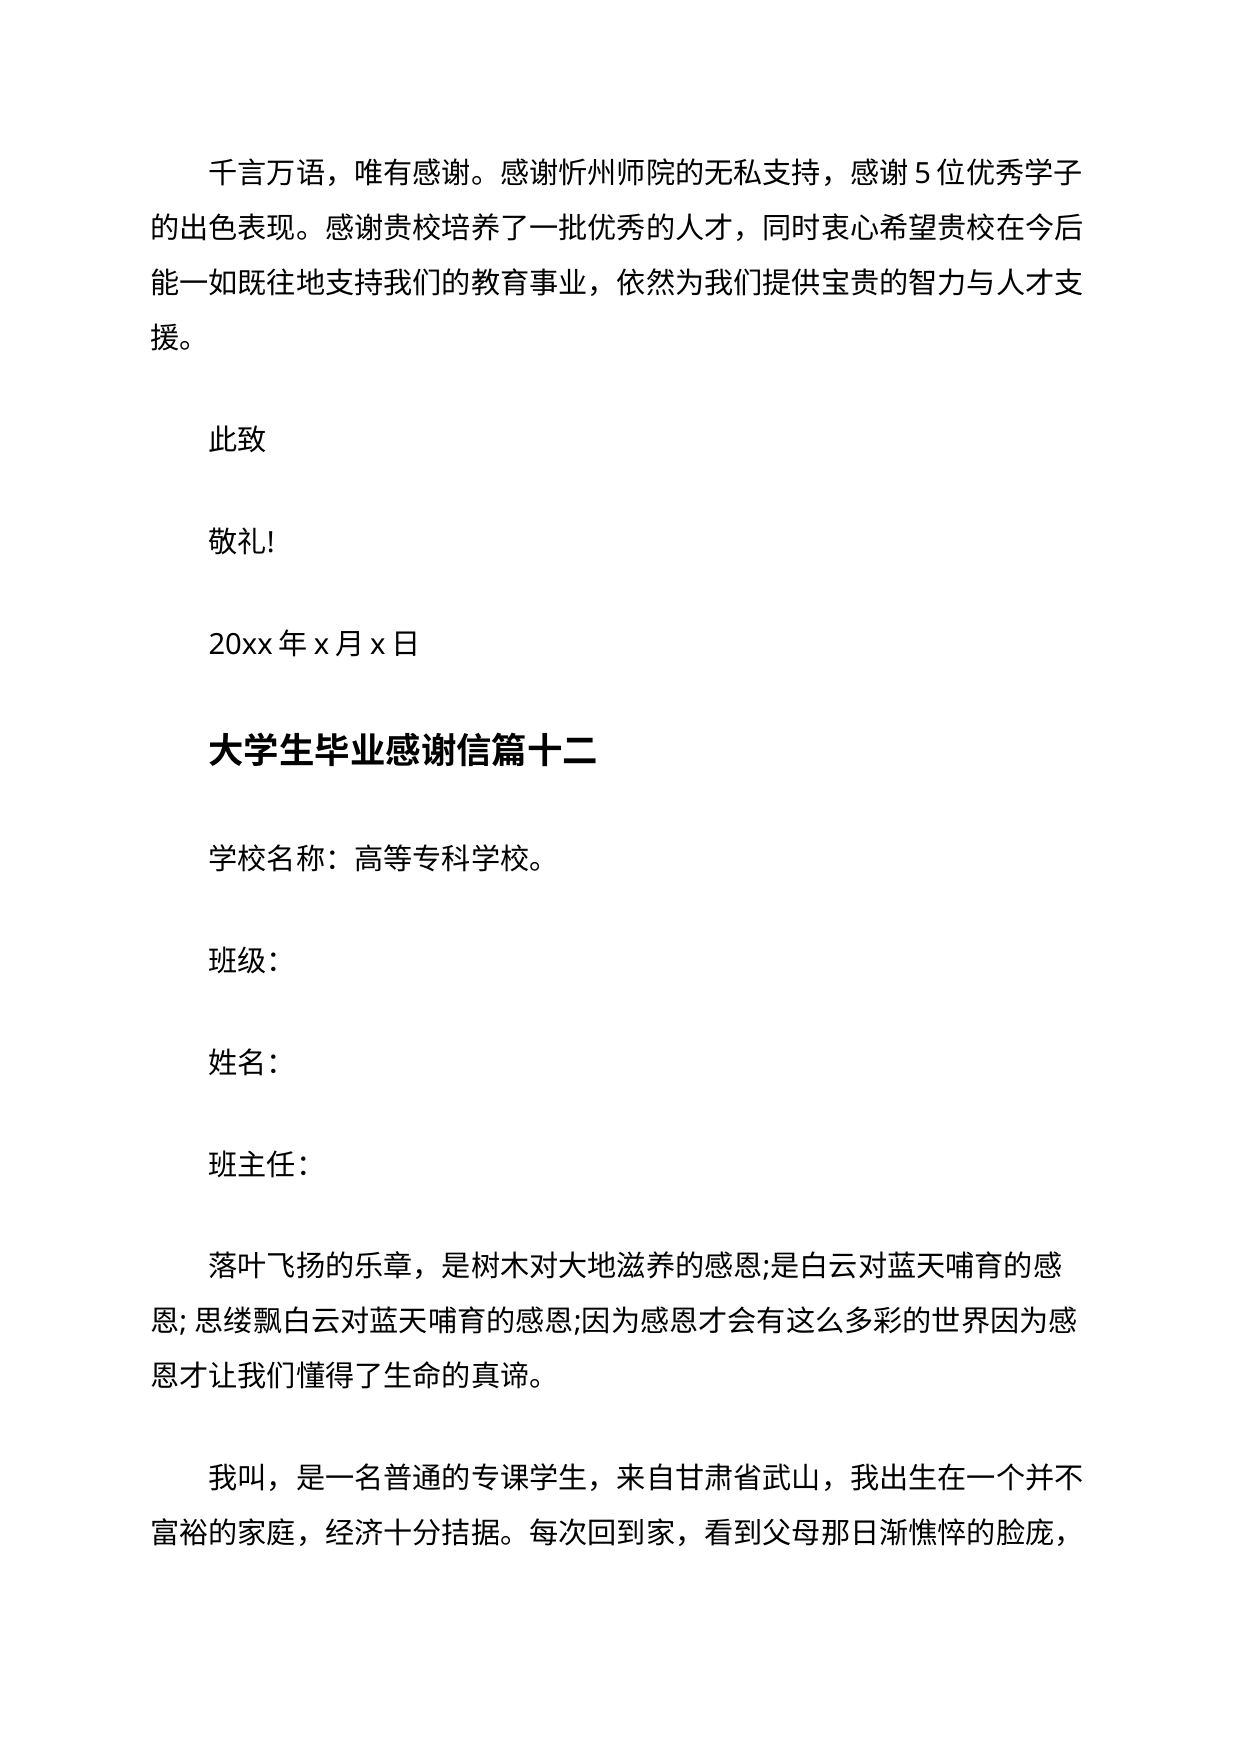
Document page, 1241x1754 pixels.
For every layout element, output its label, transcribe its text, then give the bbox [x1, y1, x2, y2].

text 班级： [150, 937, 1090, 980]
text 姓名： [150, 1039, 1090, 1082]
text 千言万语，唯有感谢。感谢忻州师院的无私支持，感谢5位优秀学子的出色表现。感谢贵校培养了一批优秀的人才，同时衷心希望贵校在今后能一如既往地支持我们的教育事业，依然为我们提供宝贵的智力与人才支援。 [150, 150, 1090, 357]
text 学校名称：高等专科学校。 [150, 836, 1090, 878]
text 班主任： [150, 1141, 1090, 1183]
text 20xx年x月x日 [150, 620, 1090, 663]
text 敬礼! [150, 518, 1090, 561]
text 落叶飞扬的乐章，是树木对大地滋养的感恩;是白云对蓝天哺育的感恩; 思缕飘白云对蓝天哺育的感恩;因为感恩才会有这么多彩的世界因为感恩才让我们懂得了生命的真谛。 [150, 1243, 1090, 1395]
text 此致 [150, 417, 1090, 459]
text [150, 1454, 1090, 1552]
text 大学生毕业感谢信篇十二 [150, 722, 1090, 773]
